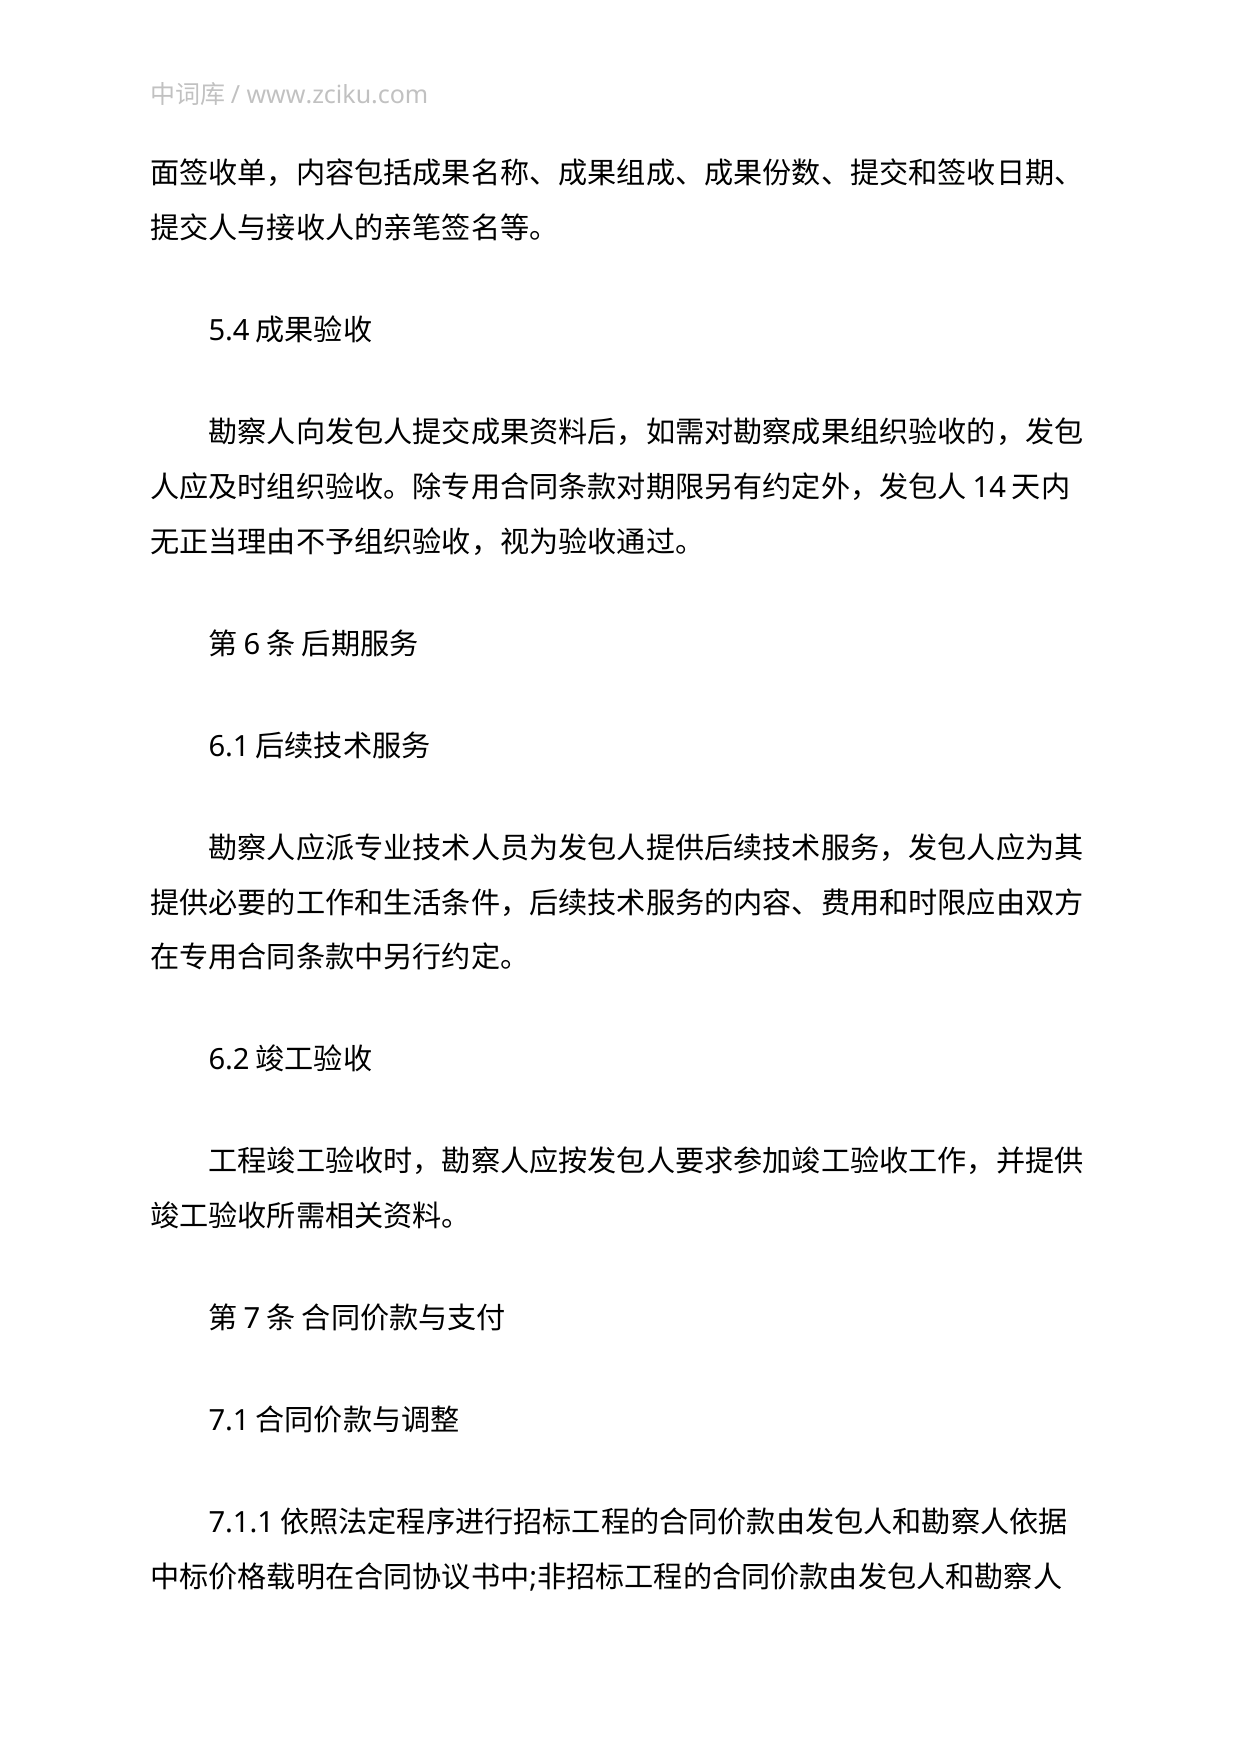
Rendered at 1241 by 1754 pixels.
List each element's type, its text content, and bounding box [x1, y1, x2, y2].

text 第7条 合同价款与支付 [150, 1294, 1090, 1337]
text 5.4成果验收 [150, 307, 1090, 349]
text 勘察人应派专业技术人员为发包人提供后续技术服务，发包人应为其提供必要的工作和生活条件，后续技术服务的内容、费用和时限应由双方在专用合同条款中另行约定。 [150, 824, 1090, 976]
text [150, 150, 1090, 247]
text 6.1后续技术服务 [150, 722, 1090, 765]
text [150, 1498, 1090, 1596]
text 勘察人向发包人提交成果资料后，如需对勘察成果组织验收的，发包人应及时组织验收。除专用合同条款对期限另有约定外，发包人14天内无正当理由不予组织验收，视为验收通过。 [150, 409, 1090, 561]
text 7.1合同价款与调整 [150, 1396, 1090, 1439]
text 工程竣工验收时，勘察人应按发包人要求参加竣工验收工作，并提供竣工验收所需相关资料。 [150, 1138, 1090, 1235]
text 第6条 后期服务 [150, 620, 1090, 663]
text 6.2竣工验收 [150, 1036, 1090, 1078]
